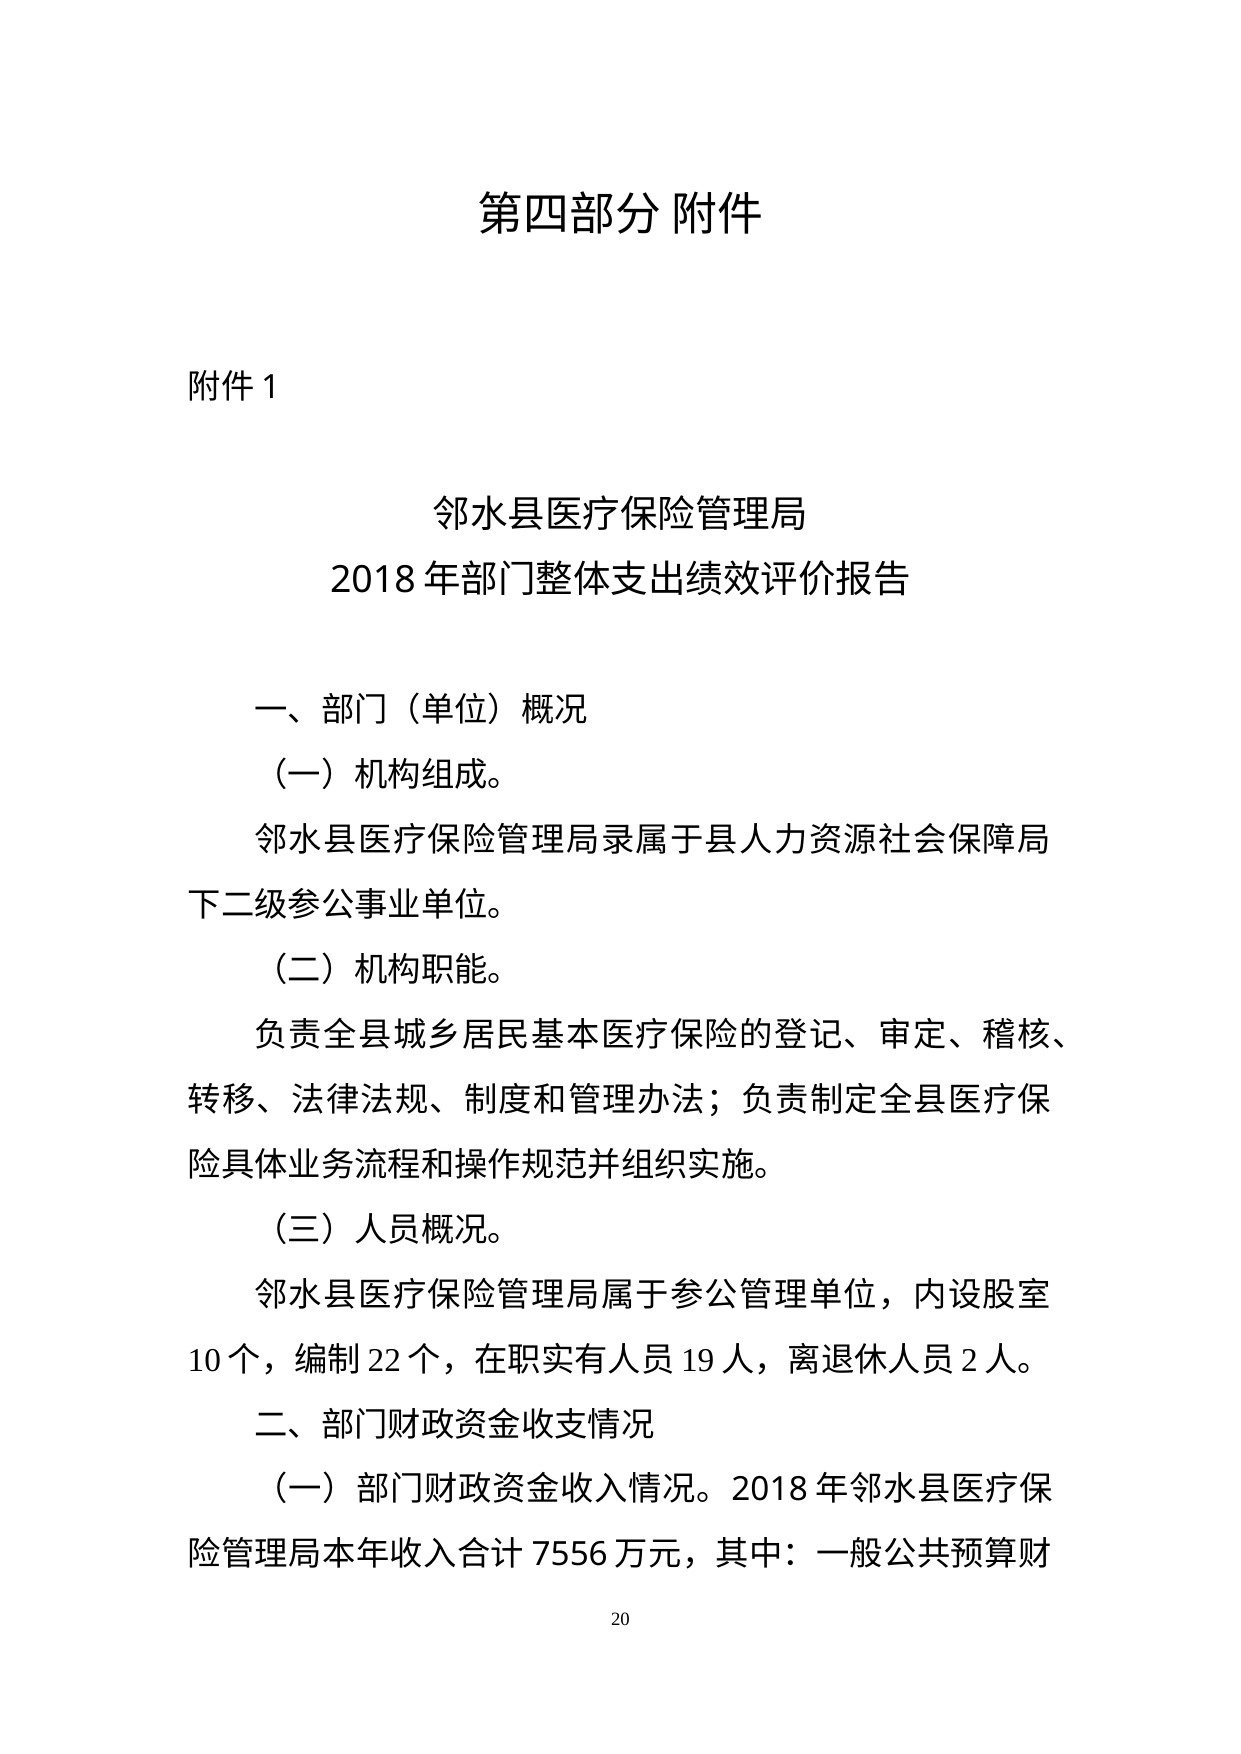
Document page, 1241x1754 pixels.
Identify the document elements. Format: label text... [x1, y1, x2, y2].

list 机构职能。 [187, 934, 1053, 999]
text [187, 1454, 1053, 1584]
text 二、部门财政资金收支情况 [187, 1389, 1053, 1454]
list 邻水县医疗保险管理局属于参公管理单位，内设股室10个，编制22个，在职实有人员19人，离退休人员2人。 [187, 1259, 1053, 1389]
subtitle 附件1 [187, 352, 1053, 417]
text （一）机构组成。 [187, 739, 1053, 804]
text 邻水县医疗保险管理局 [187, 479, 1053, 544]
text 一、部门（单位）概况 [187, 674, 1053, 739]
list 负责全县城乡居民基本医疗保险的登记、审定、稽核、转移、法律法规、制度和管理办法；负责制定全县医疗保险具体业务流程和操作规范并组织实施。 [187, 999, 1053, 1194]
list 人员概况。 [187, 1194, 1053, 1259]
text 2018年部门整体支出绩效评价报告 [187, 544, 1053, 609]
text 第四部分 附件 [187, 162, 1053, 259]
text 邻水县医疗保险管理局录属于县人力资源社会保障局下二级参公事业单位。 [187, 804, 1053, 934]
